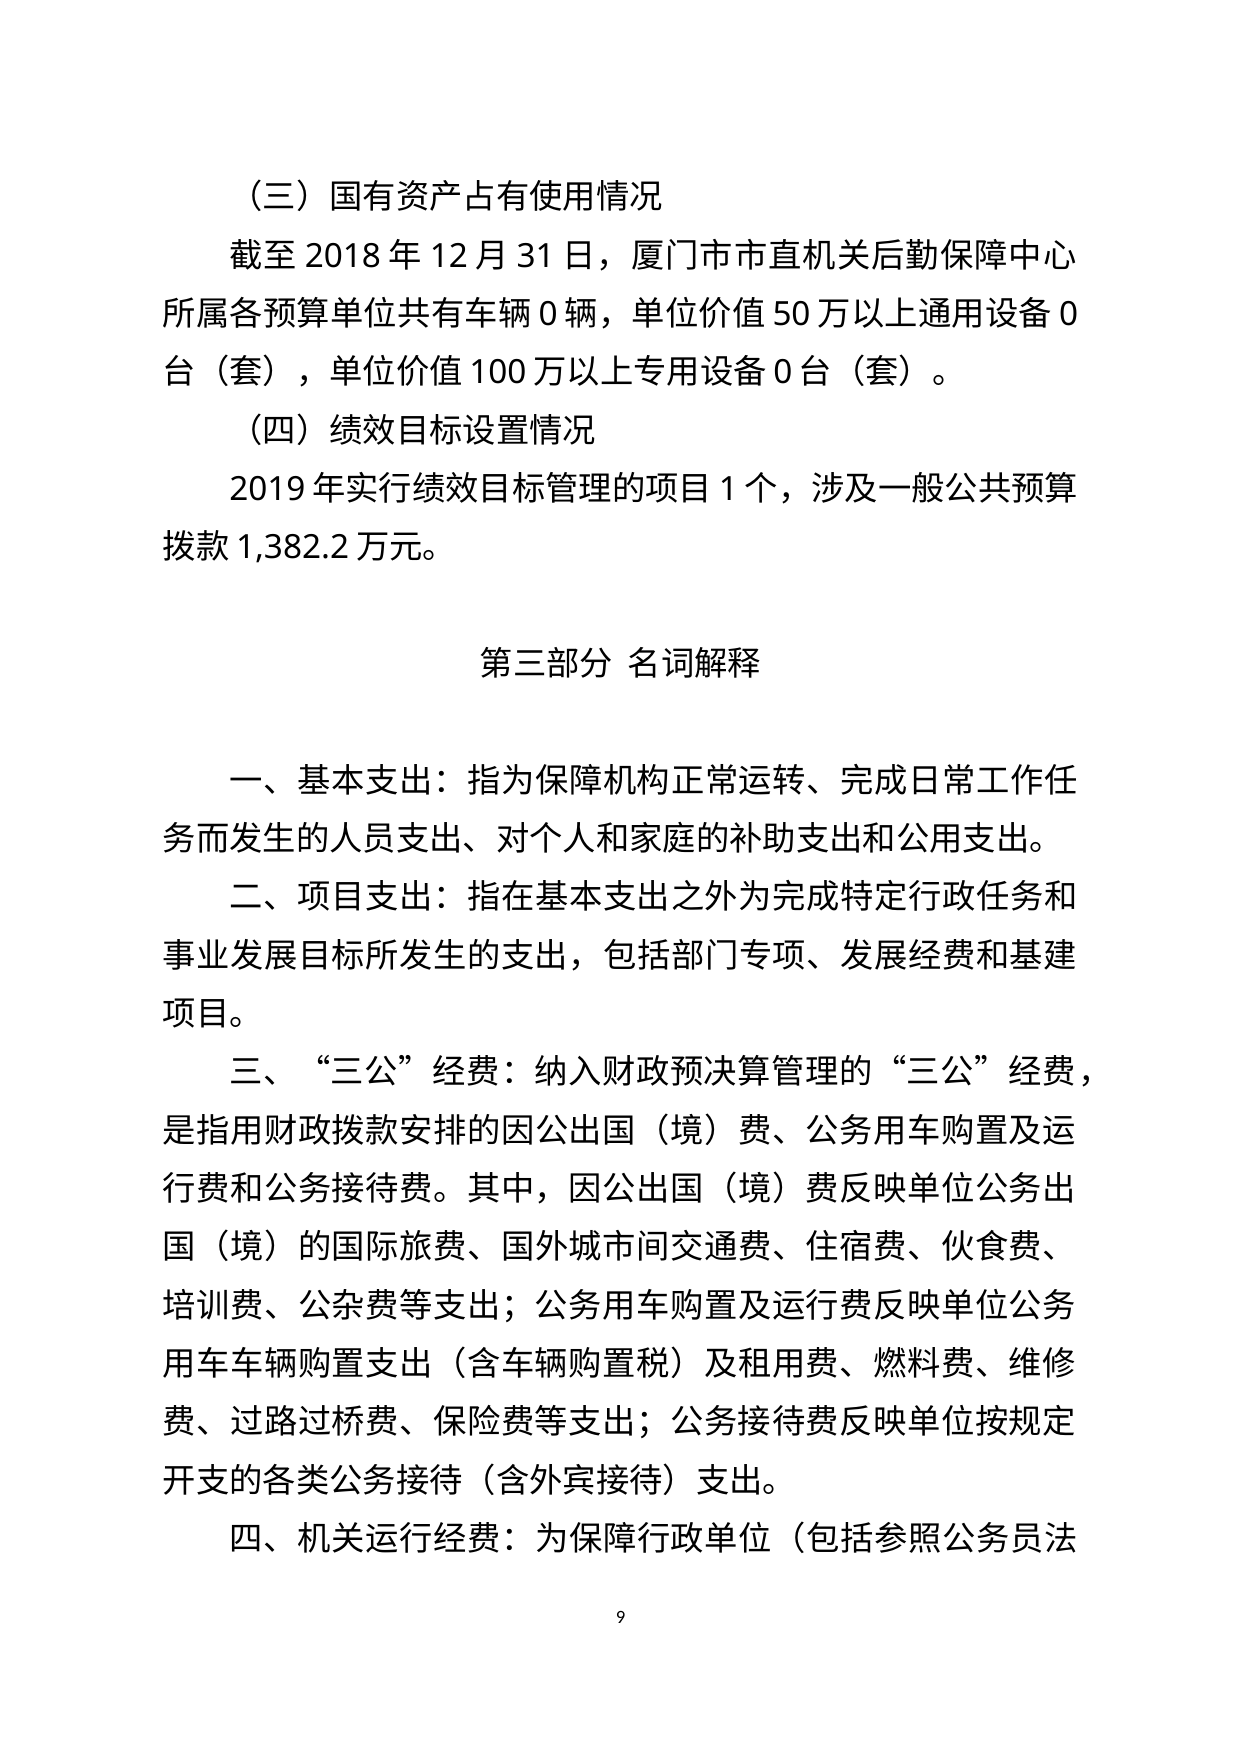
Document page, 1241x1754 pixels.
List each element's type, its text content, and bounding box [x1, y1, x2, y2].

text 2019年实行绩效目标管理的项目1个，涉及一般公共预算拨款1,382.2万元。 [162, 454, 1078, 570]
text 一、基本支出：指为保障机构正常运转、完成日常工作任务而发生的人员支出、对个人和家庭的补助支出和公用支出。 [162, 745, 1078, 862]
text （四）绩效目标设置情况 [162, 395, 1078, 454]
text 截至，厦门市市直机关后勤保障中心所属各预算单位共有车辆0辆，单位价值50万以上通用设备0台（套），单位价值100万以上专用设备0台（套）。 [162, 220, 1078, 395]
text （三）国有资产占有使用情况 [162, 162, 1078, 220]
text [162, 1504, 1078, 1562]
text 第三部分 名词解释 [162, 629, 1078, 687]
text 二、项目支出：指在基本支出之外为完成特定行政任务和事业发展目标所发生的支出，包括部门专项、发展经费和基建项目。 [162, 862, 1078, 1037]
text 三、“三公”经费：纳入财政预决算管理的“三公”经费，是指用财政拨款安排的因公出国（境）费、公务用车购置及运行费和公务接待费。其中，因公出国（境）费反映单位公务出国（境）的国际旅费、国外城市间交通费、住宿费、伙食费、培训费、公杂费等支出；公务用车购置及运行费反映单位公务用车车辆购置支出（含车辆购置税）及租用费、燃料费、维修费、过路过桥费、保险费等支出；公务接待费反映单位按规定开支的各类公务接待（含外宾接待）支出。 [162, 1037, 1078, 1504]
